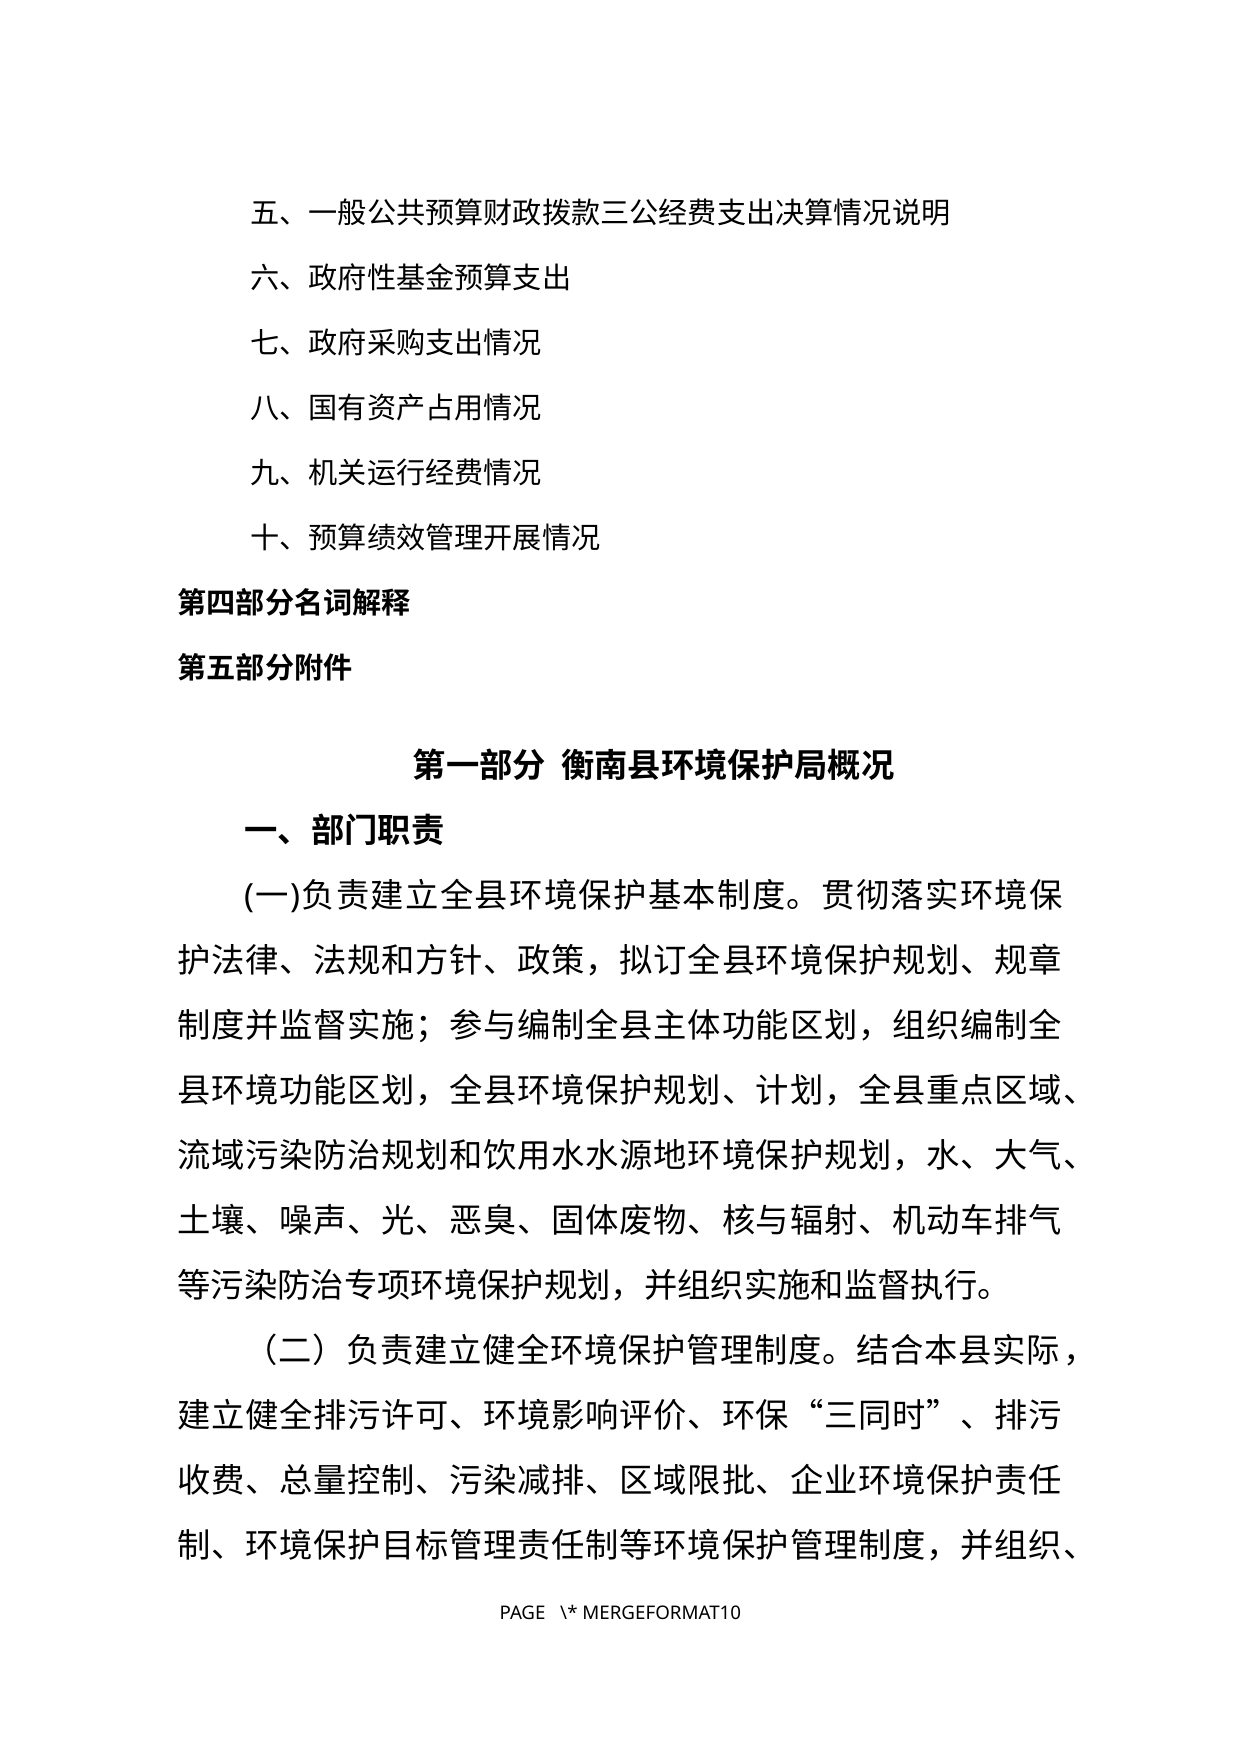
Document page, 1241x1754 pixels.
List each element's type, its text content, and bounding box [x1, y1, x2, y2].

text 十、预算绩效管理开展情况 [177, 503, 1063, 568]
text (一)负责建立全县环境保护基本制度。贯彻落实环境保护法律、法规和方针、政策，拟订全县环境保护规划、规章制度并监督实施；参与编制全县主体功能区划，组织编制全县环境功能区划，全县环境保护规划、计划，全县重点区域、流域污染防治规划和饮用水水源地环境保护规划，水、大气、土壤、噪声、光、恶臭、固体废物、核与辐射、机动车排气等污染防治专项环境保护规划，并组织实施和监督执行。 [177, 861, 1063, 1316]
text 七、政府采购支出情况 [177, 308, 1063, 373]
text 五、一般公共预算财政拨款三公经费支出决算情况说明 [177, 178, 1063, 243]
text 第四部分名词解释 [177, 568, 1063, 633]
text 第一部分 衡南县环境保护局概况 [177, 731, 1063, 796]
text 六、政府性基金预算支出 [177, 243, 1063, 308]
text 一、部门职责 [177, 796, 1063, 861]
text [177, 1316, 1063, 1576]
text 九、机关运行经费情况 [177, 438, 1063, 503]
text 八、国有资产占用情况 [177, 373, 1063, 438]
text 第五部分附件 [177, 633, 1063, 698]
